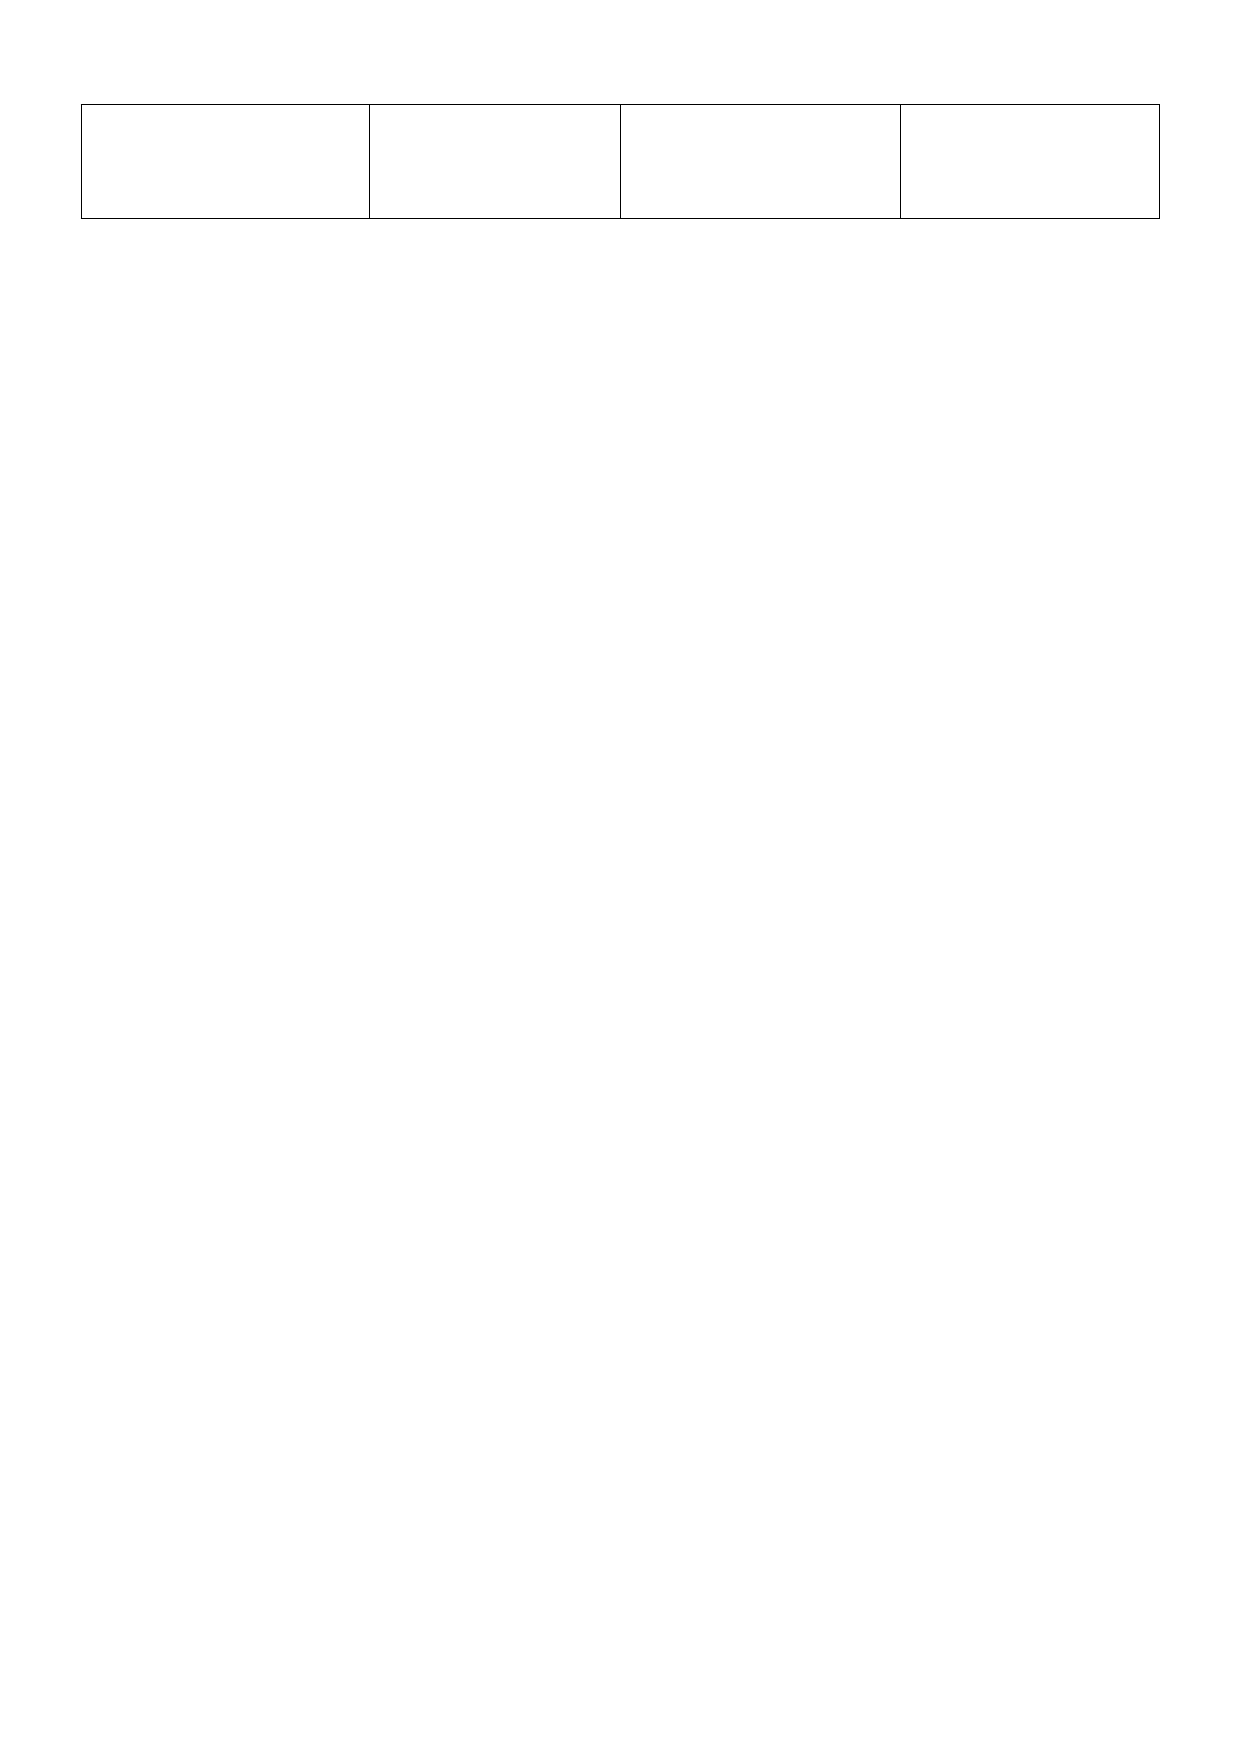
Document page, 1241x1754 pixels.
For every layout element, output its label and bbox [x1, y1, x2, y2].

table_cell [621, 105, 900, 218]
table_cell [901, 105, 1159, 218]
table_cell [370, 105, 620, 218]
table_cell [82, 105, 369, 218]
